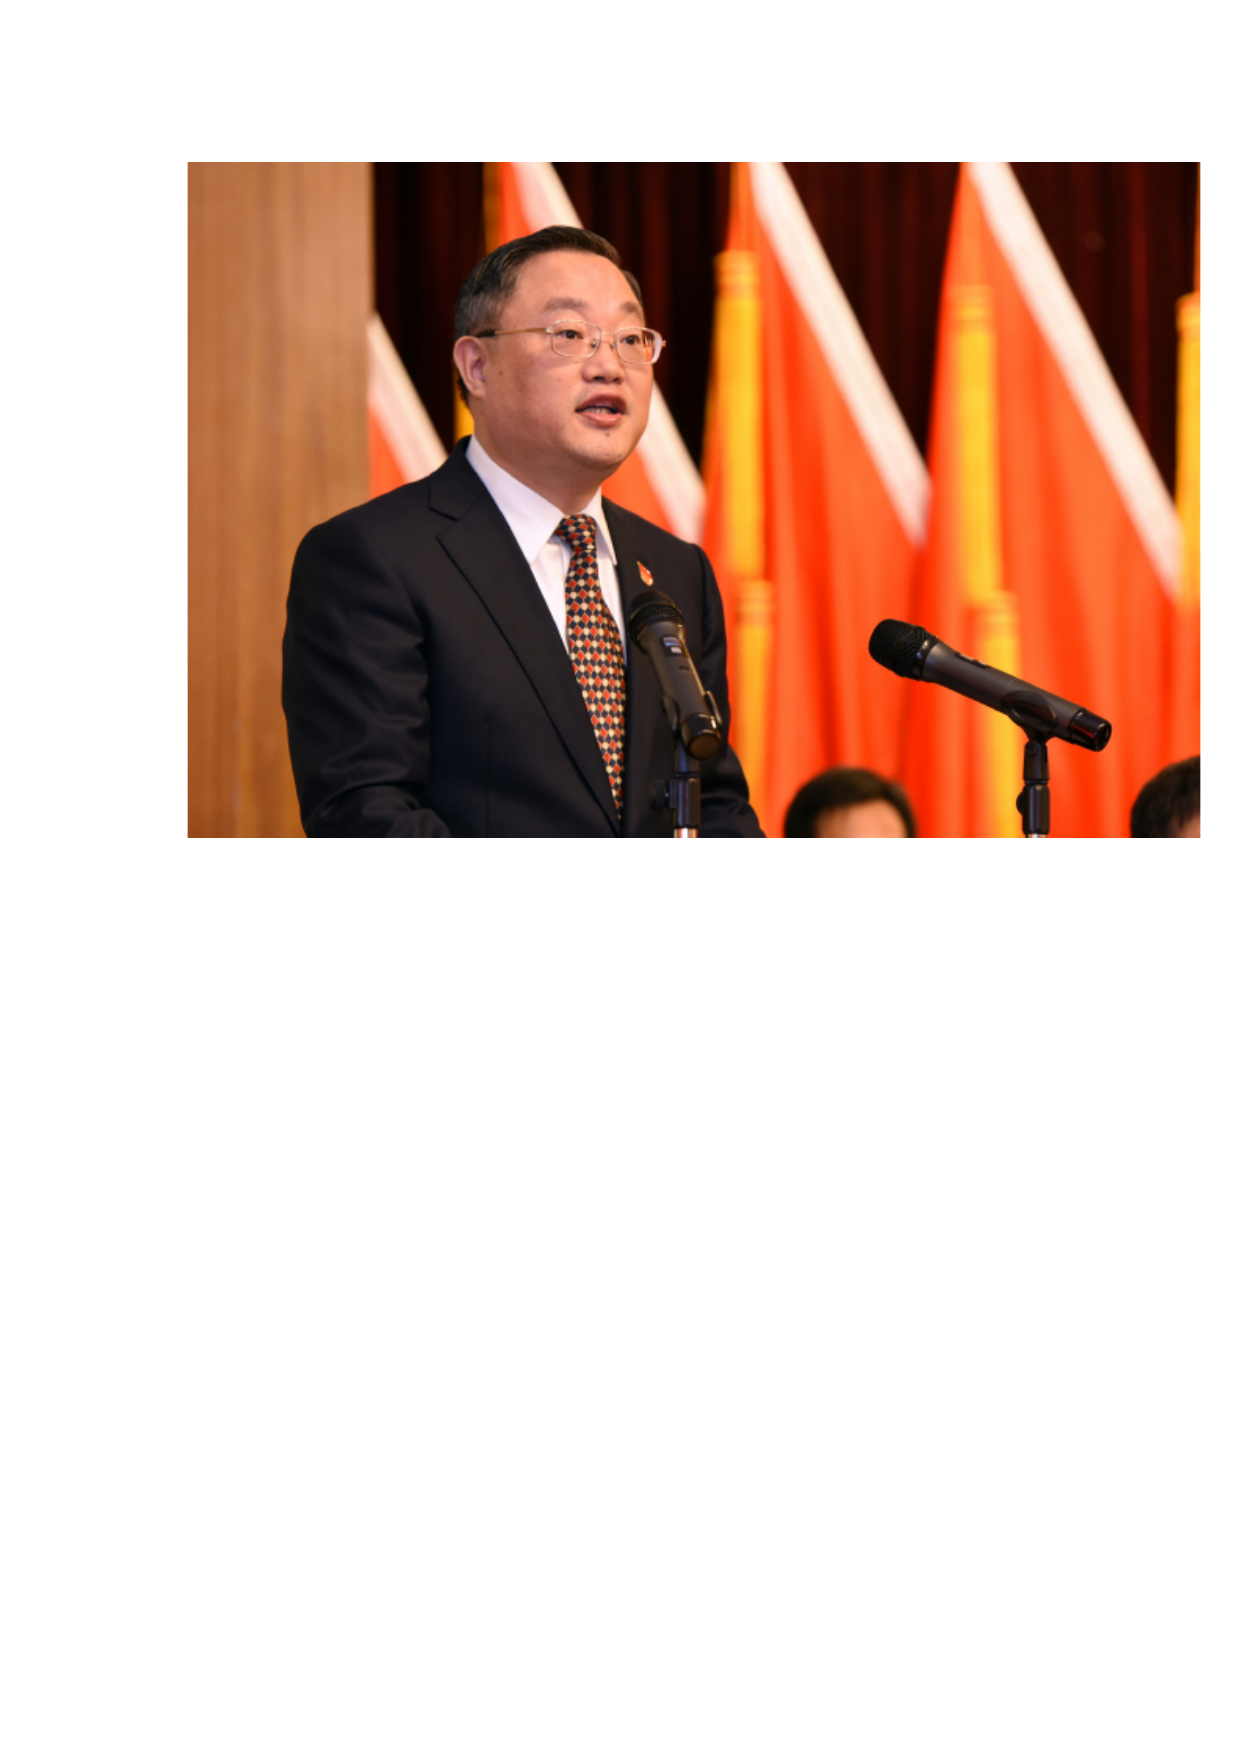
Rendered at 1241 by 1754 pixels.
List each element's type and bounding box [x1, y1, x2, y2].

picture [187, 162, 1201, 838]
